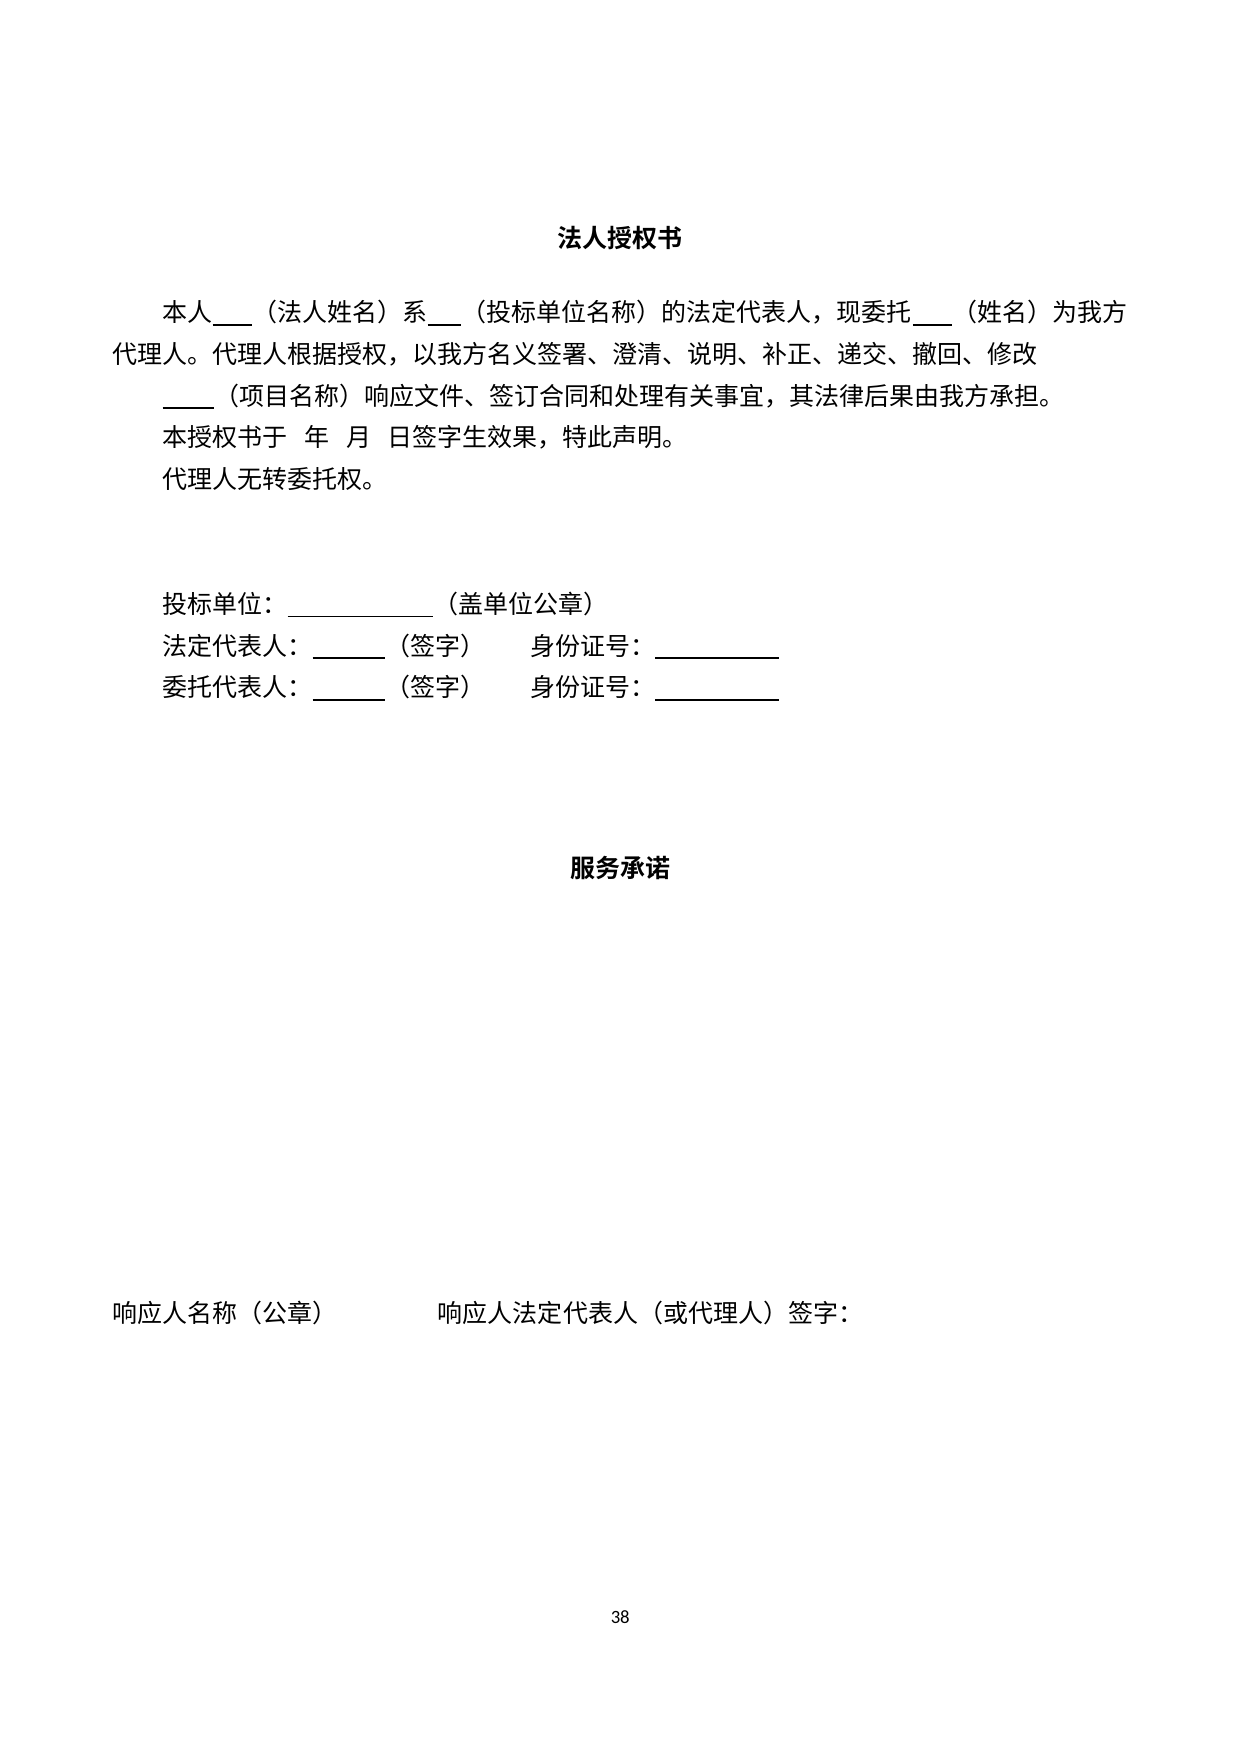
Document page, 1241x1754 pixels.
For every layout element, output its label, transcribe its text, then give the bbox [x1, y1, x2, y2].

text 委托代表人： （签字） 身份证号： [112, 663, 1128, 705]
text 本人 （法人姓名）系 （投标单位名称）的法定代表人，现委托 （姓名）为我方代理人。代理人根据授权，以我方名义签署、澄清、说明、补正、递交、撤回、修改 [112, 288, 1128, 372]
text 代理人无转委托权。 [112, 455, 1128, 497]
text 响应人名称（公章） 响应人法定代表人（或代理人）签字： [112, 1294, 1128, 1330]
text 投标单位： （盖单位公章） [112, 580, 1128, 622]
text 服务承诺 [112, 849, 1128, 885]
text 法定代表人： （签字） 身份证号： [112, 622, 1128, 663]
text 法人授权书 [112, 218, 1128, 254]
text 本授权书于 年 月 日签字生效果，特此声明。 [112, 413, 1128, 455]
text （项目名称）响应文件、签订合同和处理有关事宜，其法律后果由我方承担。 [112, 372, 1128, 413]
